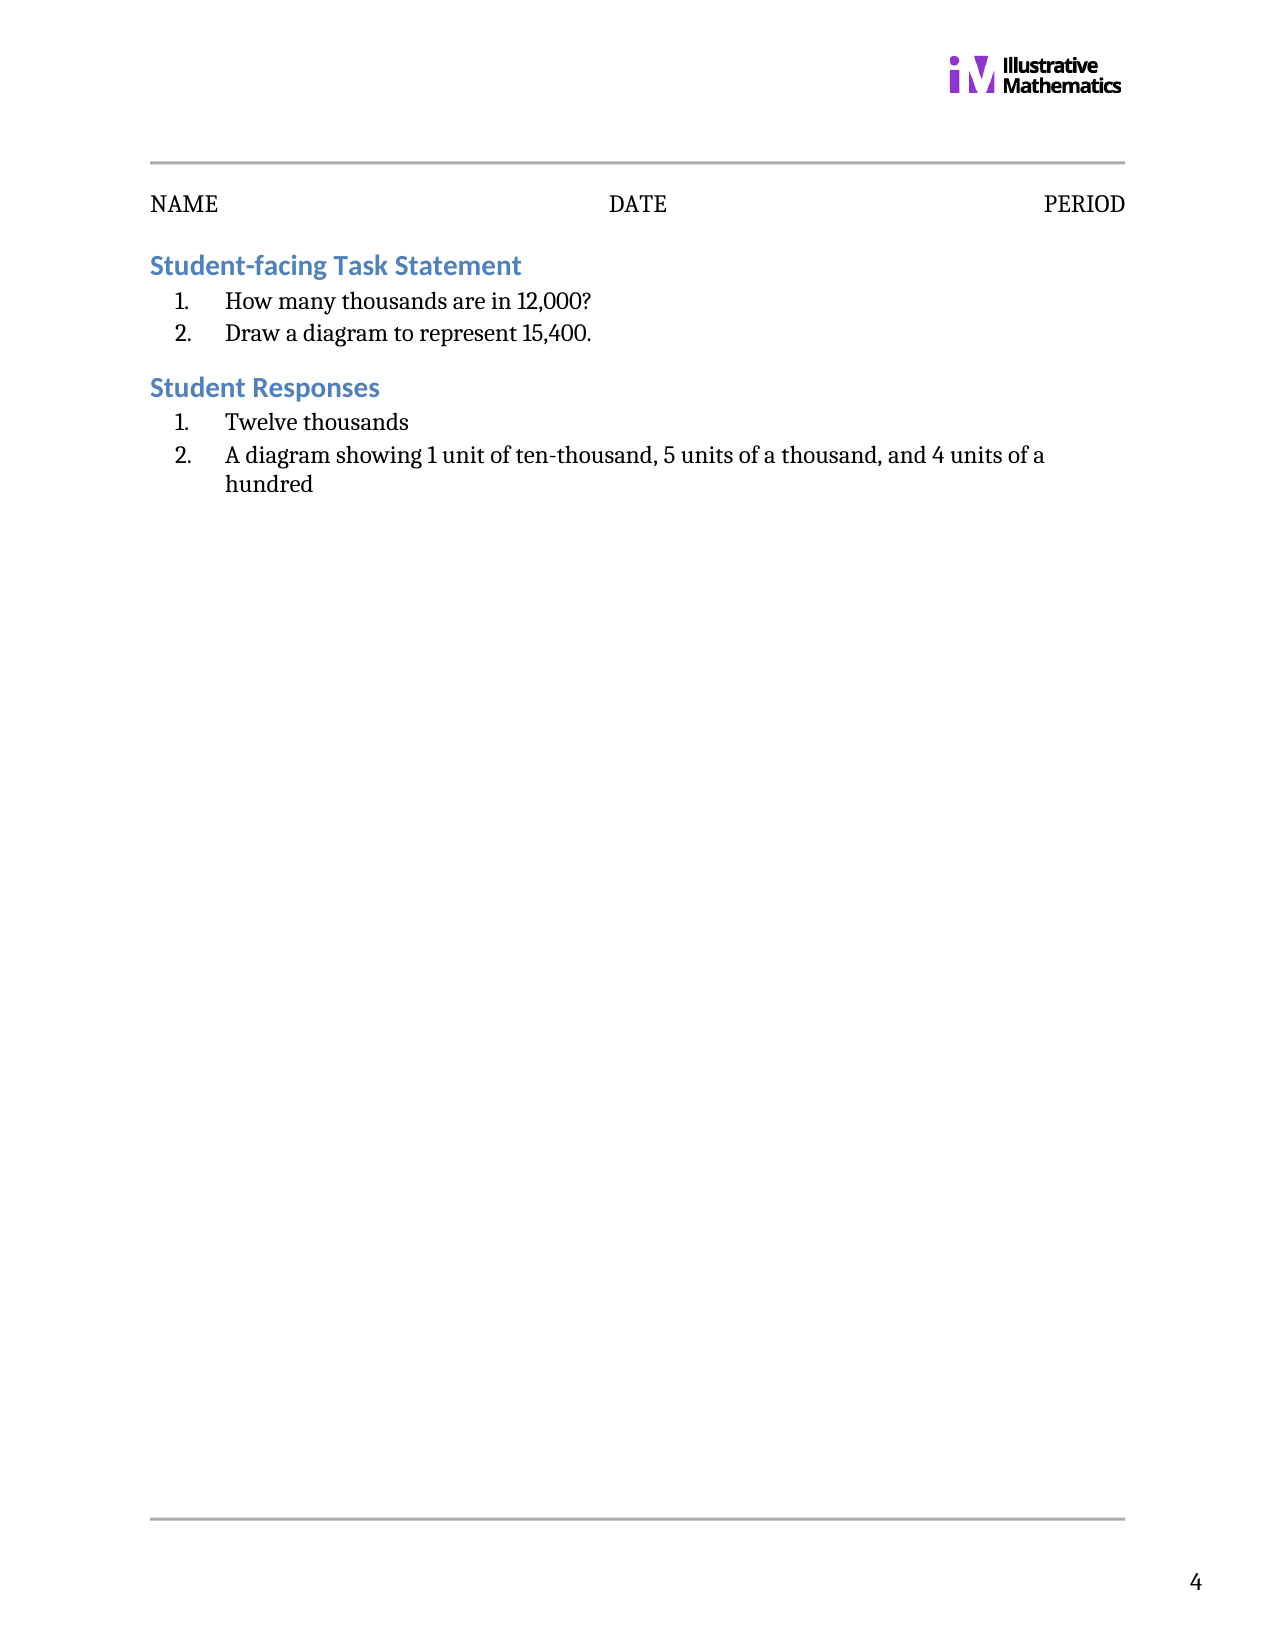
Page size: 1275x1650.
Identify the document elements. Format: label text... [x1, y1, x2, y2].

subtitle Student-facing Task Statement [150, 247, 1125, 283]
list A diagram showing 1 unit of ten-thousand, 5 units of a thousand, and 4 units of a hundred [175, 441, 1125, 498]
picture [949, 55, 1121, 93]
list How many thousands are in 12,000? [175, 287, 1125, 316]
subtitle Student Responses [150, 369, 1125, 404]
list Twelve thousands [175, 408, 1125, 437]
list Draw a diagram to represent 15,400. [175, 319, 1125, 348]
